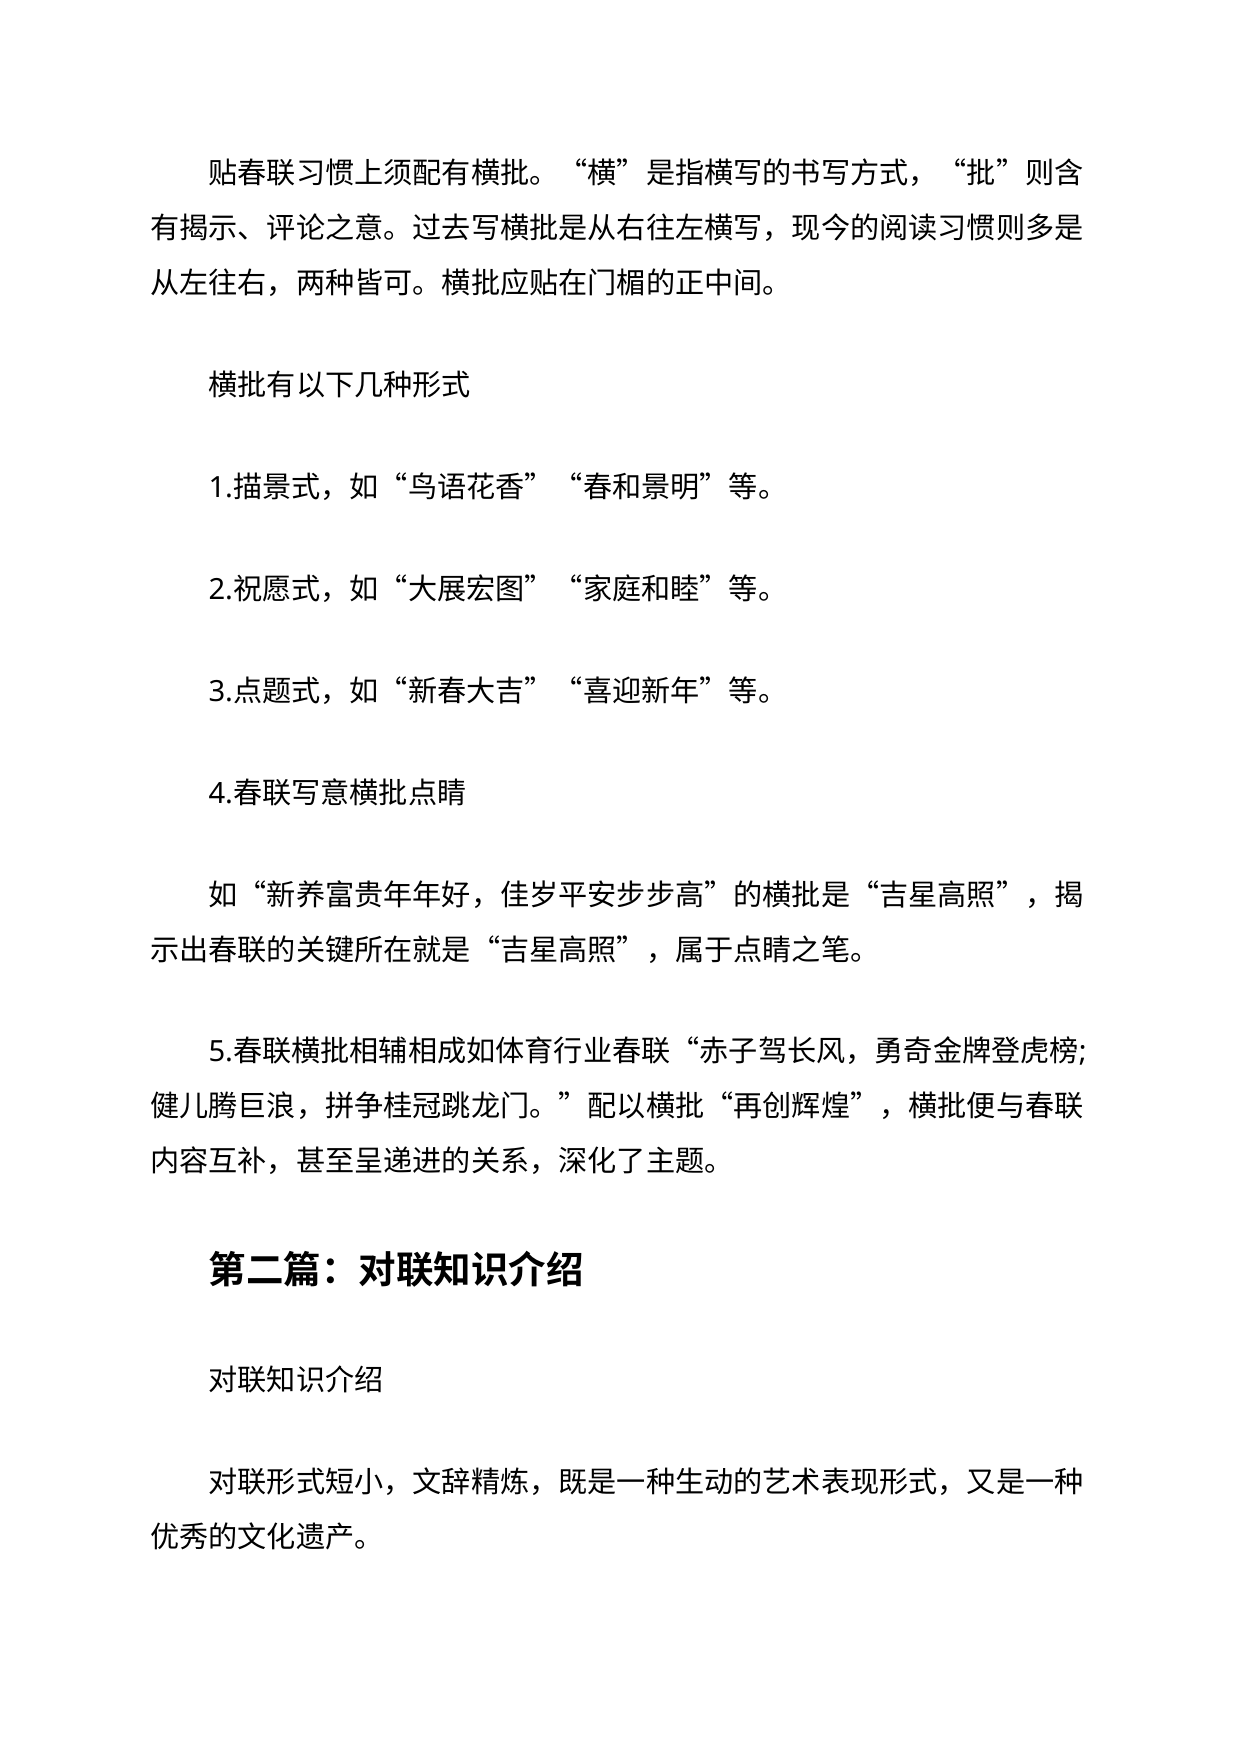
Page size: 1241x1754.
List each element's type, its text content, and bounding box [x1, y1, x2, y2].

text 贴春联习惯上须配有横批。“横”是指横写的书写方式，“批”则含有揭示、评论之意。过去写横批是从右往左横写，现今的阅读习惯则多是从左往右，两种皆可。横批应贴在门楣的正中间。 [150, 150, 1090, 302]
text 4.春联写意横批点睛 [150, 769, 1090, 812]
text 横批有以下几种形式 [150, 362, 1090, 404]
text 对联形式短小，文辞精炼，既是一种生动的艺术表现形式，又是一种优秀的文化遗产。 [150, 1459, 1090, 1556]
text 如“新养富贵年年好，佳岁平安步步高”的横批是“吉星高照”，揭示出春联的关键所在就是“吉星高照”，属于点睛之笔。 [150, 871, 1090, 968]
text 2.祝愿式，如“大展宏图”“家庭和睦”等。 [150, 565, 1090, 608]
text 第二篇：对联知识介绍 [150, 1239, 1090, 1294]
text 1.描景式，如“鸟语花香”“春和景明”等。 [150, 463, 1090, 506]
text 5.春联横批相辅相成如体育行业春联“赤子驾长风，勇奇金牌登虎榜;健儿腾巨浪，拼争桂冠跳龙门。”配以横批“再创辉煌”，横批便与春联内容互补，甚至呈递进的关系，深化了主题。 [150, 1028, 1090, 1180]
text 对联知识介绍 [150, 1357, 1090, 1399]
text 3.点题式，如“新春大吉”“喜迎新年”等。 [150, 667, 1090, 710]
